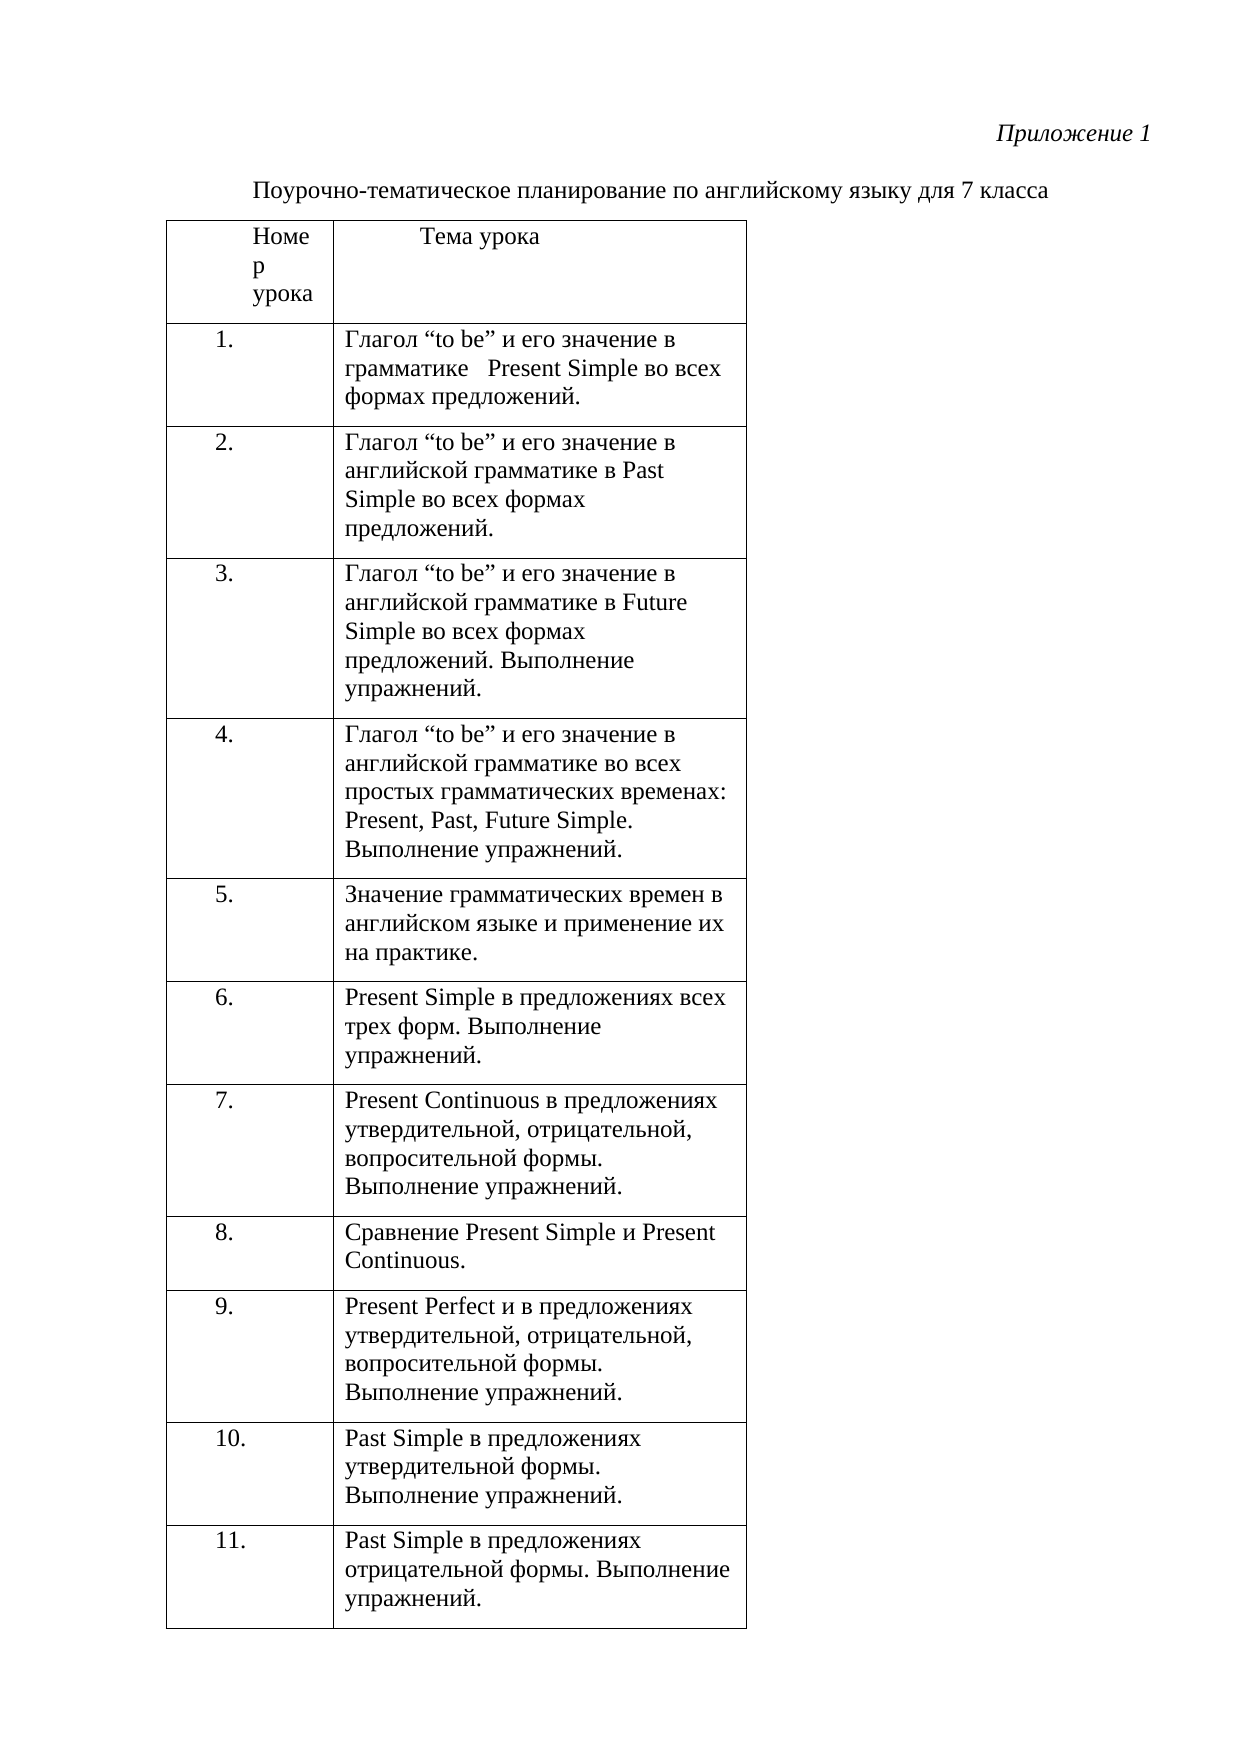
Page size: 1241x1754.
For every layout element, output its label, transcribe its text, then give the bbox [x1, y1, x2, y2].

text Поурочно-тематическое планирование по английскому языку для 7 класса [252, 176, 1152, 204]
table_cell Глагол “to be” и его значение в английской грамматике в Future Simple во всех формах предложений. Выполнение упражнений. [334, 559, 746, 718]
table_cell Сравнение Present Simple и Present Continuous. [334, 1217, 746, 1290]
table_cell [167, 1526, 333, 1627]
table_header Тема урока [334, 221, 746, 323]
table_cell [167, 879, 333, 981]
table_cell [167, 1423, 333, 1524]
table_cell [167, 1085, 333, 1216]
table_cell Глагол “to be” и его значение в грамматике Present Simple во всех формах предложений. [334, 324, 746, 426]
table_cell Значение грамматических времен в английском языке и применение их на практике. [334, 879, 746, 981]
table_cell Past Simple в предложениях отрицательной формы. Выполнение упражнений. [334, 1526, 746, 1627]
table_cell [167, 1217, 333, 1290]
table_cell [167, 719, 333, 878]
table_cell Present Simple в предложениях всех трех форм. Выполнение упражнений. [334, 982, 746, 1084]
table_cell Глагол “to be” и его значение в английской грамматике во всех простых грамматических временах: Present, Past, Future Simple. Выполнение упражнений. [334, 719, 746, 878]
table_cell [167, 324, 333, 426]
table_cell Present Perfect и в предложениях утвердительной, отрицательной, вопросительной формы. Выполнение упражнений. [334, 1291, 746, 1422]
table_cell Глагол “to be” и его значение в английской грамматике в Past Simple во всех формах предложений. [334, 427, 746, 557]
table_cell [167, 982, 333, 1084]
table_cell Present Continuous в предложениях утвердительной, отрицательной, вопросительной формы. Выполнение упражнений. [334, 1085, 746, 1216]
text Приложение 1 [177, 118, 1152, 147]
table_cell [167, 427, 333, 557]
table_cell Past Simple в предложениях утвердительной формы. Выполнение упражнений. [334, 1423, 746, 1524]
table_header Номер урока [167, 221, 333, 323]
table_cell [167, 559, 333, 718]
table_cell [167, 1291, 333, 1422]
